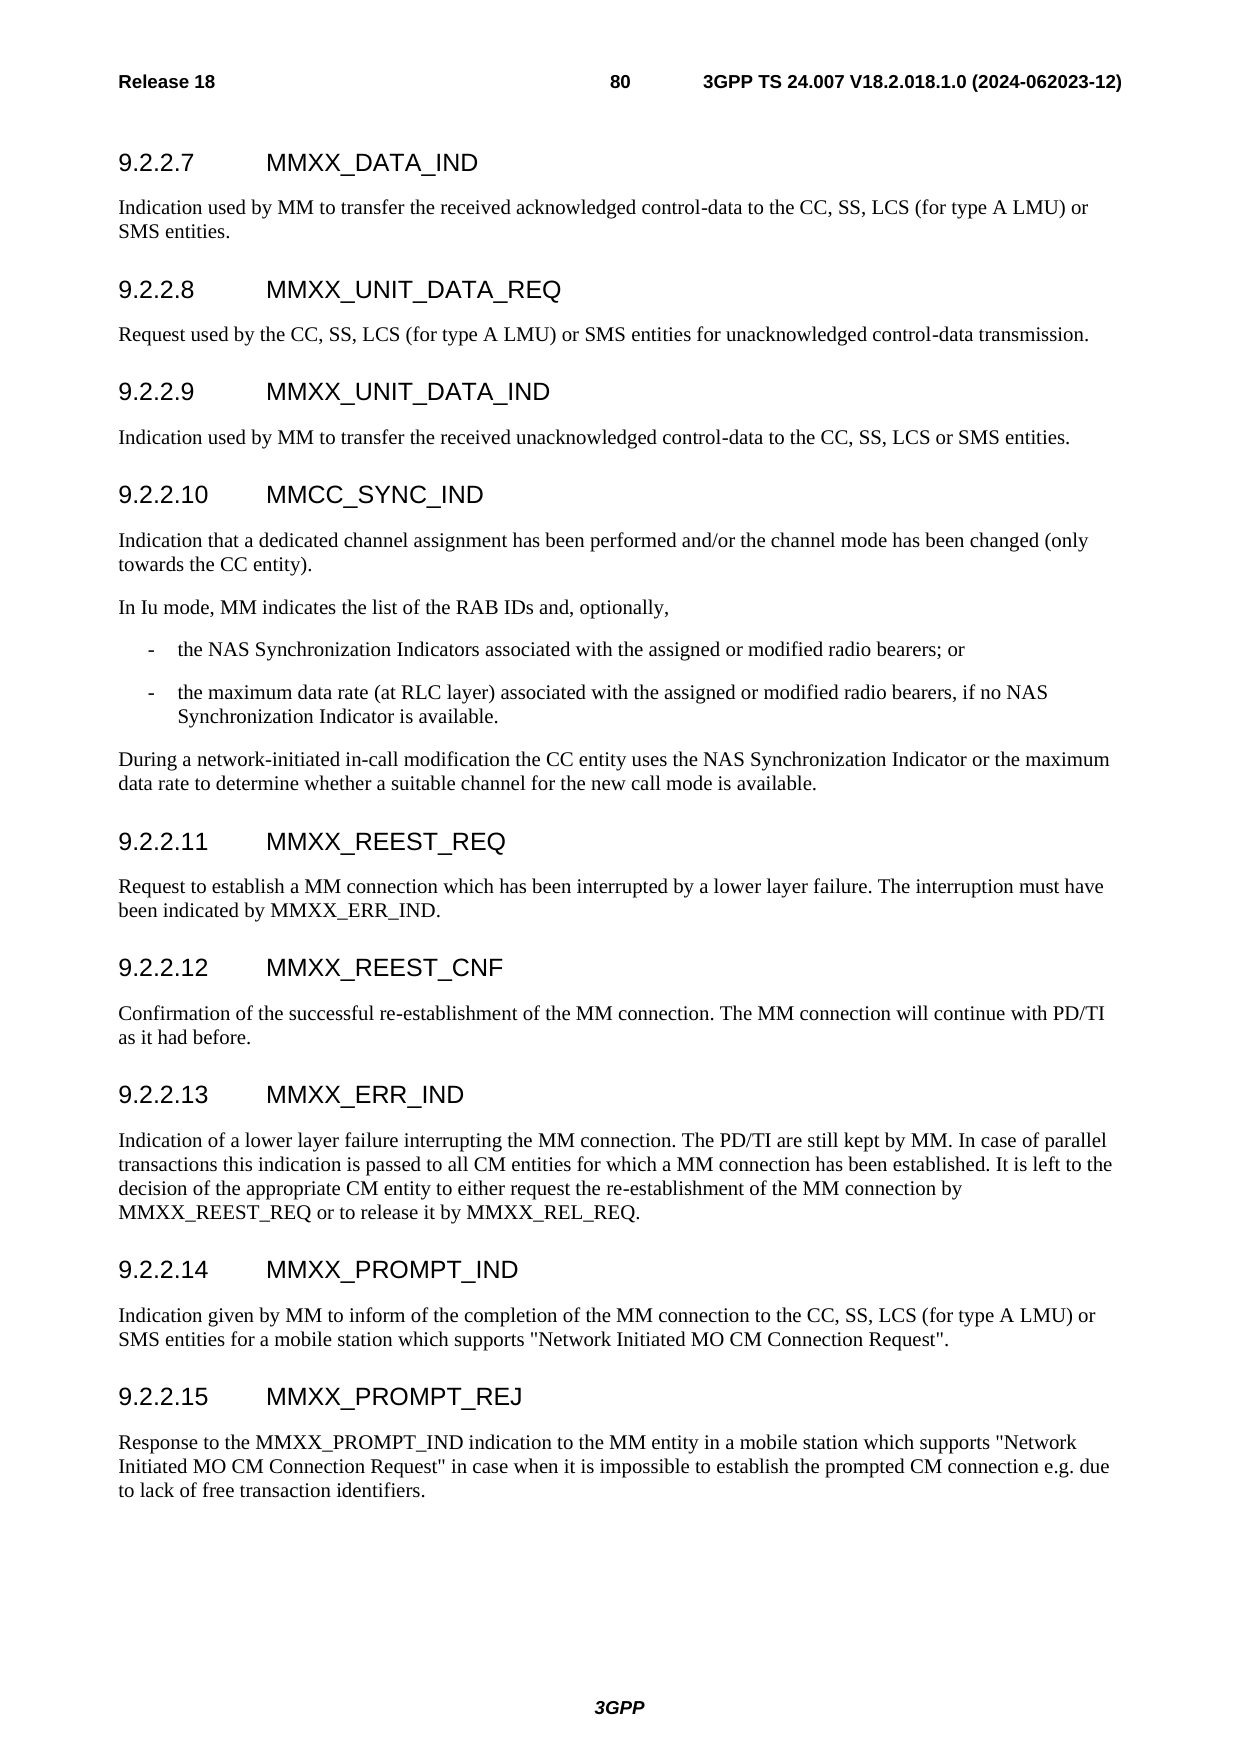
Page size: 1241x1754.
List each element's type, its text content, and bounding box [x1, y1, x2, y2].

text Indication given by MM to inform of the completion of the MM connection to the CC, SS, LCS (for type A LMU) or SMS entities for a mobile station which supports "Network Initiated MO CM Connection Request". [118, 1303, 1122, 1351]
subtitle 9.2.2.15 MMXX_PROMPT_REJ [118, 1382, 1122, 1411]
text - the NAS Synchronization Indicators associated with the assigned or modified radio bearers; or [148, 637, 1122, 661]
subtitle 9.2.2.10 MMCC_SYNC_IND [118, 480, 1122, 509]
subtitle 9.2.2.12 MMXX_REEST_CNF [118, 953, 1122, 982]
subtitle 9.2.2.14 MMXX_PROMPT_IND [118, 1255, 1122, 1284]
text In Iu mode, MM indicates the list of the RAB IDs and, optionally, [118, 594, 1122, 619]
subtitle 9.2.2.8 MMXX_UNIT_DATA_REQ [118, 274, 1122, 303]
subtitle 9.2.2.13 MMXX_ERR_IND [118, 1080, 1122, 1109]
subtitle 9.2.2.11 MMXX_REEST_REQ [118, 826, 1122, 855]
text Response to the MMXX_PROMPT_IND indication to the MM entity in a mobile station which supports "Network Initiated MO CM Connection Request" in case when it is impossible to establish the prompted CM connection e.g. due to lack of free transaction identifiers. [118, 1429, 1122, 1502]
text Request to establish a MM connection which has been interrupted by a lower layer failure. The interruption must have been indicated by MMXX_ERR_IND. [118, 874, 1122, 922]
subtitle 9.2.2.7 MMXX_DATA_IND [118, 148, 1122, 176]
text During a network-initiated in-call modification the CC entity uses the NAS Synchronization Indicator or the maximum data rate to determine whether a suitable channel for the new call mode is available. [118, 747, 1122, 795]
text Indication used by MM to transfer the received unacknowledged control-data to the CC, SS, LCS or SMS entities. [118, 425, 1122, 449]
text Indication used by MM to transfer the received acknowledged control-data to the CC, SS, LCS (for type A LMU) or SMS entities. [118, 195, 1122, 243]
subtitle 9.2.2.9 MMXX_UNIT_DATA_IND [118, 377, 1122, 406]
text Indication that a dedicated channel assignment has been performed and/or the channel mode has been changed (only towards the CC entity). [118, 528, 1122, 576]
text Request used by the CC, SS, LCS (for type A LMU) or SMS entities for unacknowledged control-data transmission. [118, 322, 1122, 346]
text - the maximum data rate (at RLC layer) associated with the assigned or modified radio bearers, if no NAS Synchronization Indicator is available. [148, 680, 1122, 728]
text Indication of a lower layer failure interrupting the MM connection. The PD/TI are still kept by MM. In case of parallel transactions this indication is passed to all CM entities for which a MM connection has been established. It is left to the decision of the appropriate CM entity to either request the re-establishment of the MM connection by MMXX_REEST_REQ or to release it by MMXX_REL_REQ. [118, 1128, 1122, 1224]
text Confirmation of the successful re-establishment of the MM connection. The MM connection will continue with PD/TI as it had before. [118, 1001, 1122, 1049]
